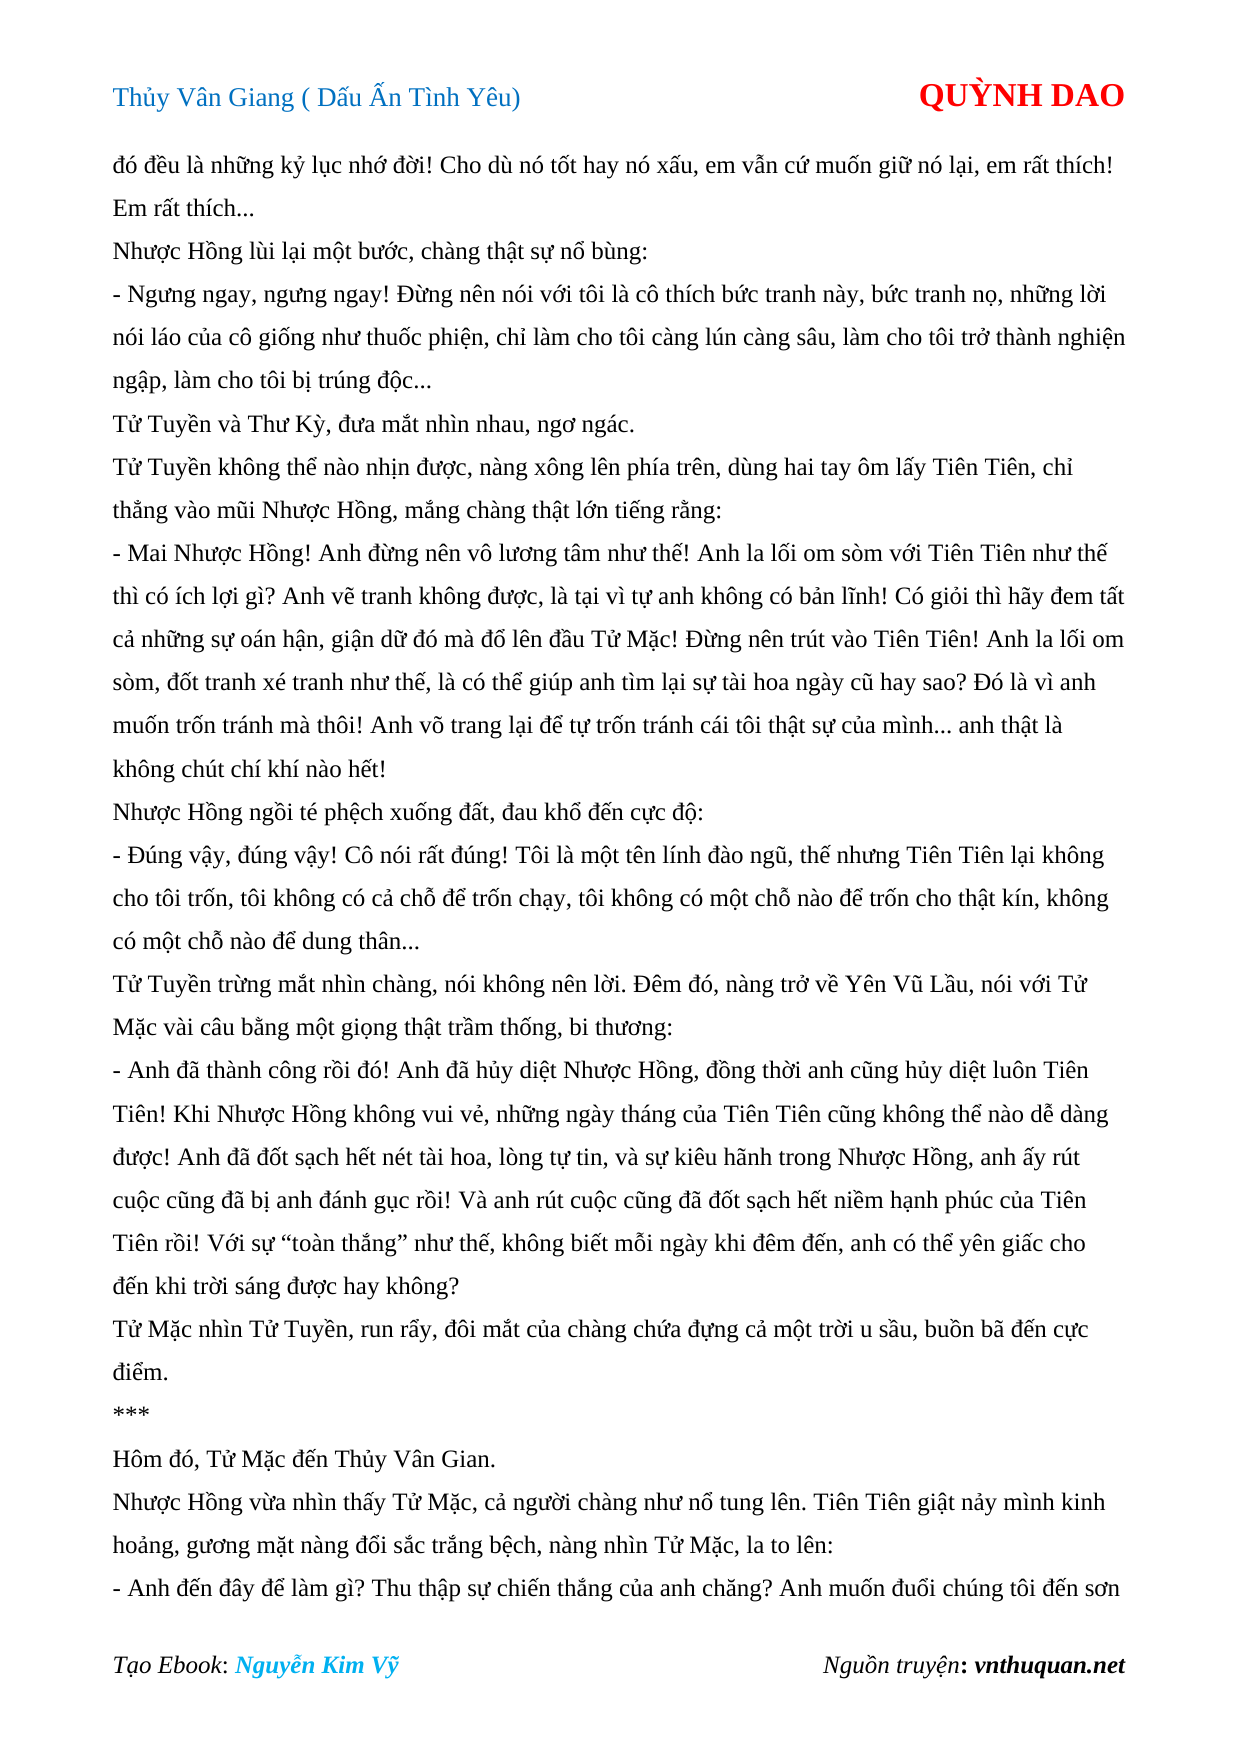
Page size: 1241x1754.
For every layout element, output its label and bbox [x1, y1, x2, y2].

text [112, 150, 1128, 1602]
